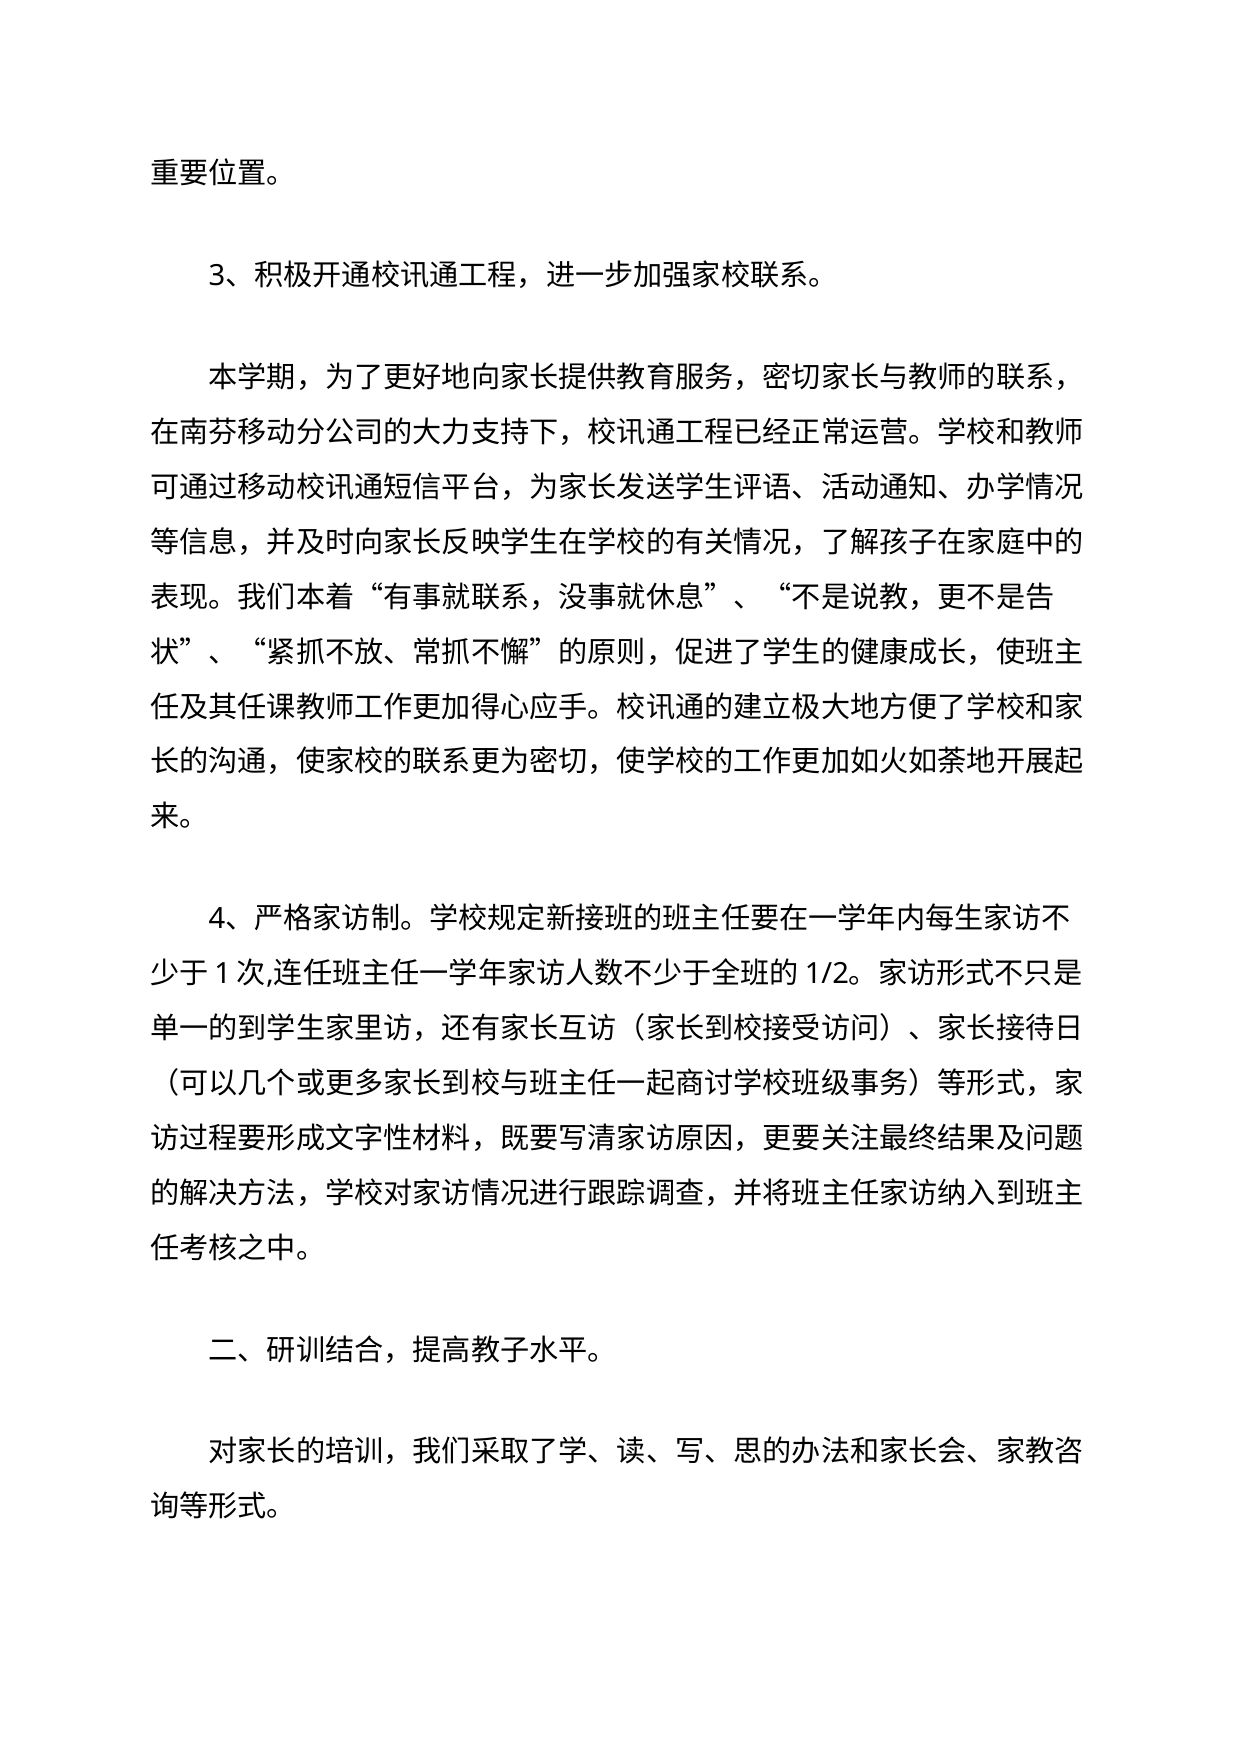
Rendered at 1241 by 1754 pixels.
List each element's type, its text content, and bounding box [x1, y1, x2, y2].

text 二、研训结合，提高教子水平。 [150, 1326, 1090, 1368]
text 3、积极开通校讯通工程，进一步加强家校联系。 [150, 252, 1090, 294]
text 对家长的培训，我们采取了学、读、写、思的办法和家长会、家教咨询等形式。 [150, 1428, 1090, 1525]
text 4、严格家访制。学校规定新接班的班主任要在一学年内每生家访不少于1次,连任班主任一学年家访人数不少于全班的1/2。家访形式不只是单一的到学生家里访，还有家长互访（家长到校接受访问）、家长接待日（可以几个或更多家长到校与班主任一起商讨学校班级事务）等形式，家访过程要形成文字性材料，既要写清家访原因，更要关注最终结果及问题的解决方法，学校对家访情况进行跟踪调查，并将班主任家访纳入到班主任考核之中。 [150, 895, 1090, 1267]
text 本学期，为了更好地向家长提供教育服务，密切家长与教师的联系，在南芬移动分公司的大力支持下，校讯通工程已经正常运营。学校和教师可通过移动校讯通短信平台，为家长发送学生评语、活动通知、办学情况等信息，并及时向家长反映学生在学校的有关情况，了解孩子在家庭中的表现。我们本着“有事就联系，没事就休息”、“不是说教，更不是告状”、“紧抓不放、常抓不懈”的原则，促进了学生的健康成长，使班主任及其任课教师工作更加得心应手。校讯通的建立极大地方便了学校和家长的沟通，使家校的联系更为密切，使学校的工作更加如火如荼地开展起来。 [150, 354, 1090, 835]
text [150, 150, 1090, 192]
